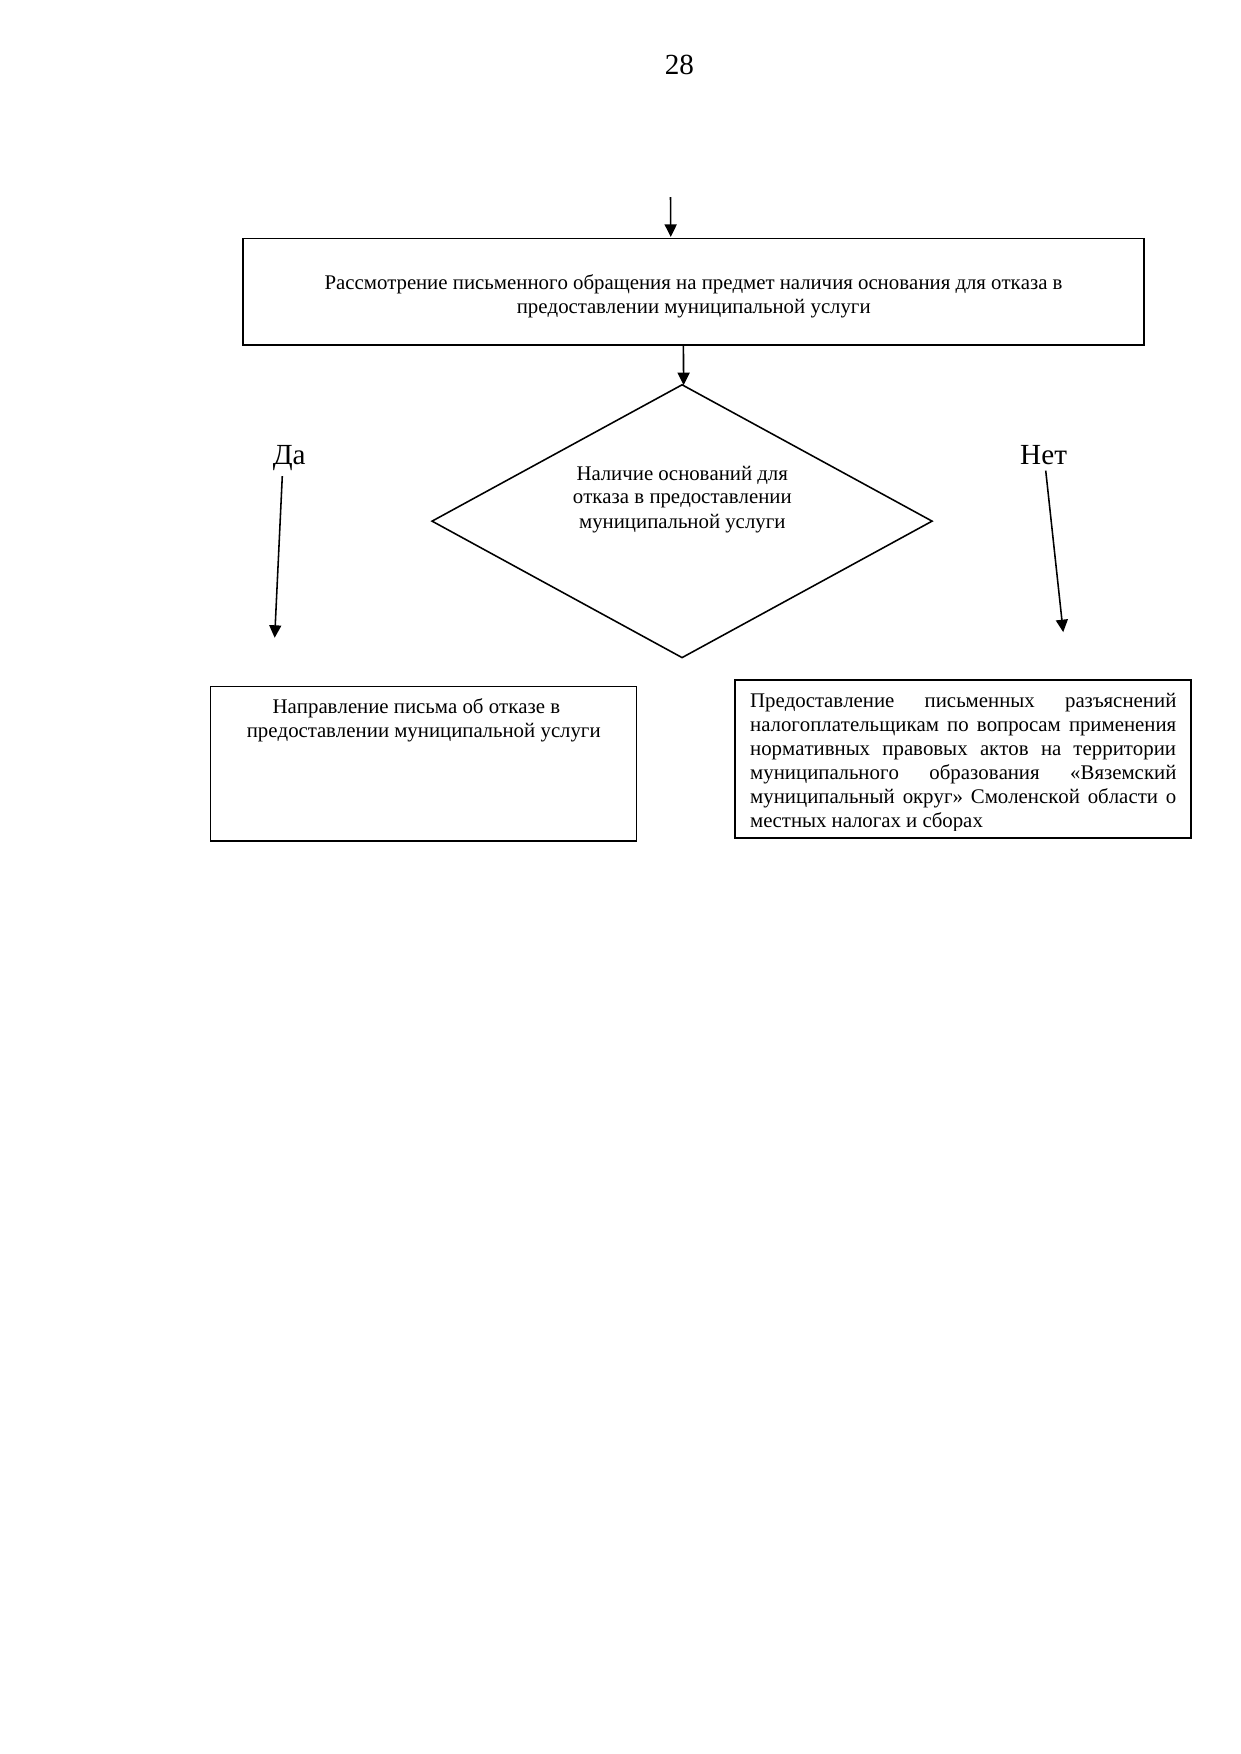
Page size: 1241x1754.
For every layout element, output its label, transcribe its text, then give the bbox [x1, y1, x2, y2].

text Да Нет [192, 437, 582, 471]
text Да Нет [782, 437, 1181, 471]
